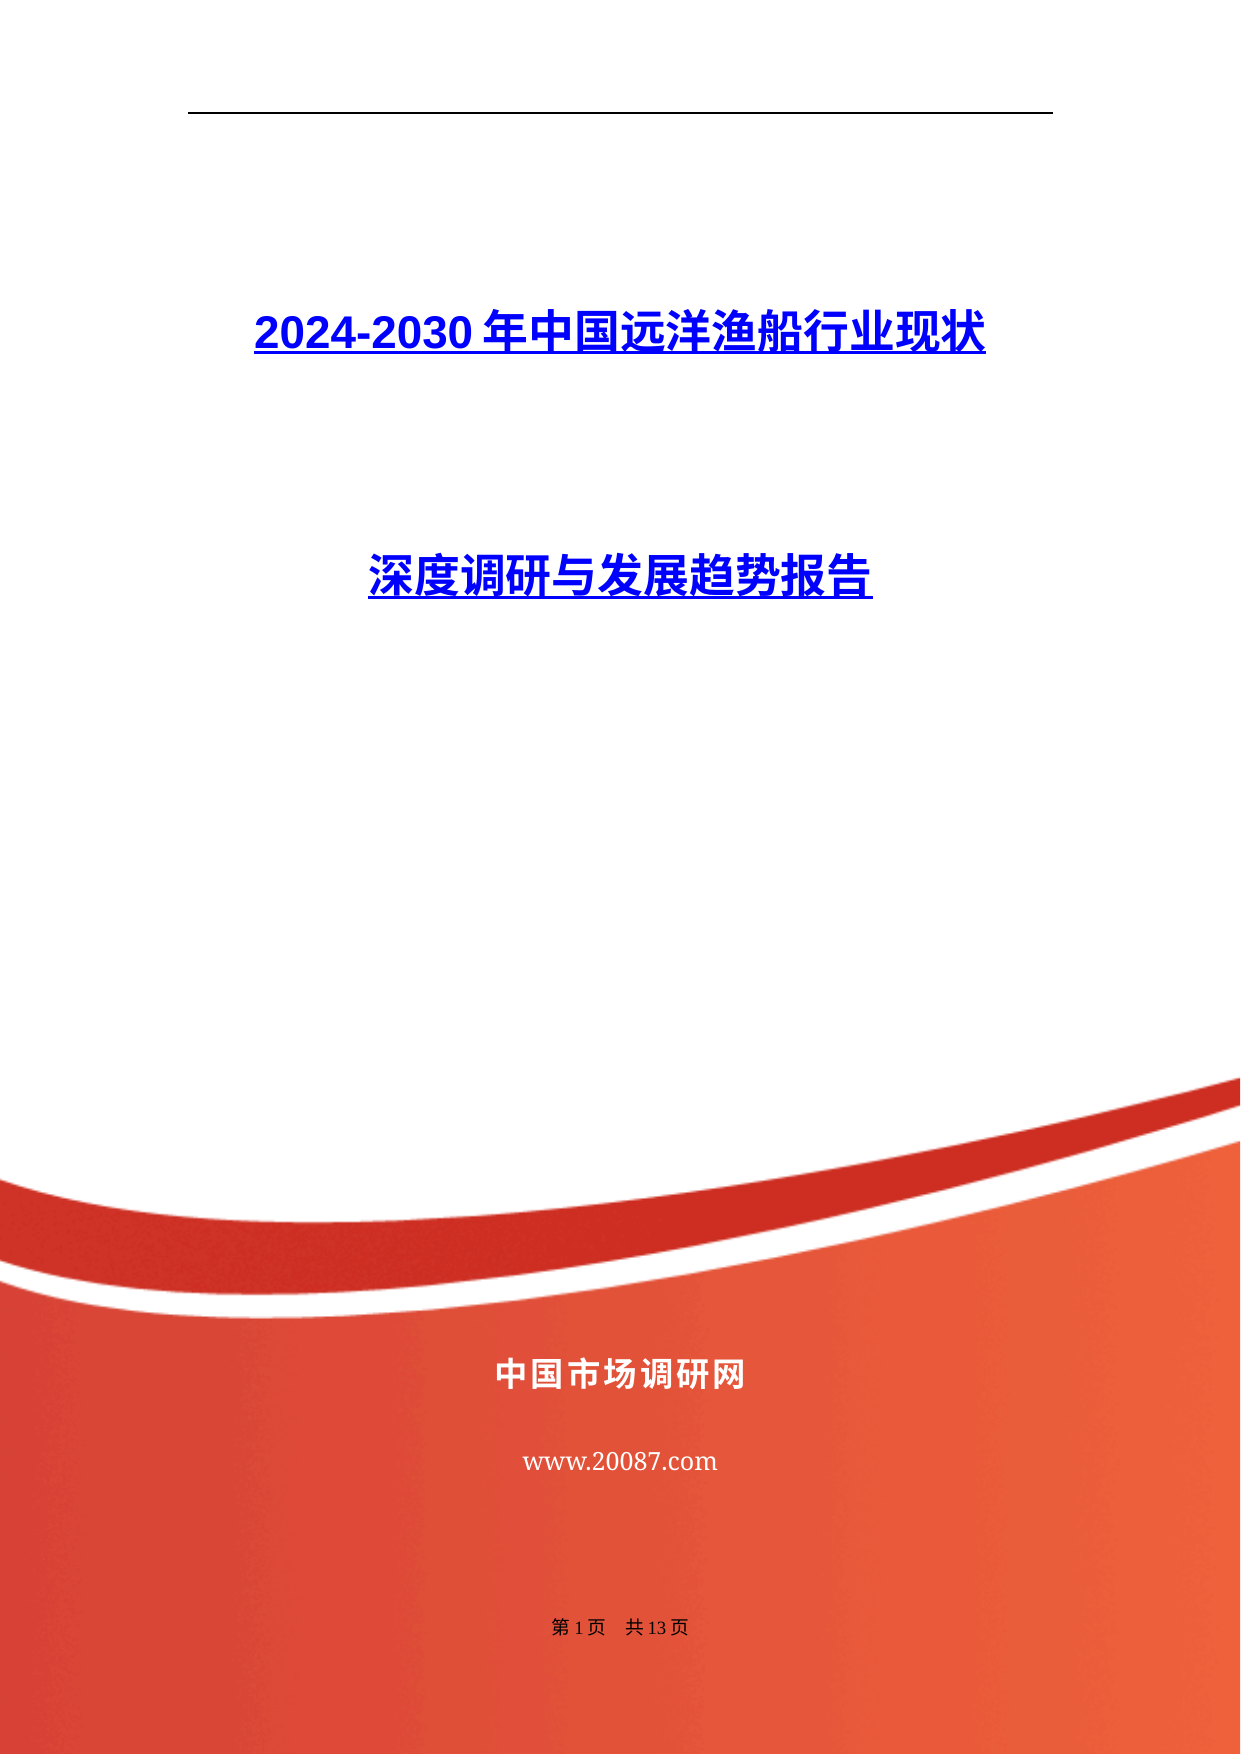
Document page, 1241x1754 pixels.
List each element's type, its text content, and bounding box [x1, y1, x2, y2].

subtitle 中国市场调研网 [187, 1339, 1053, 1404]
table_header 2024-2030年中国远洋渔船行业现状深度调研与发展趋势报告 [188, 207, 1053, 773]
picture [0, 1006, 1241, 1754]
text www.20087.com [187, 1428, 1053, 1493]
